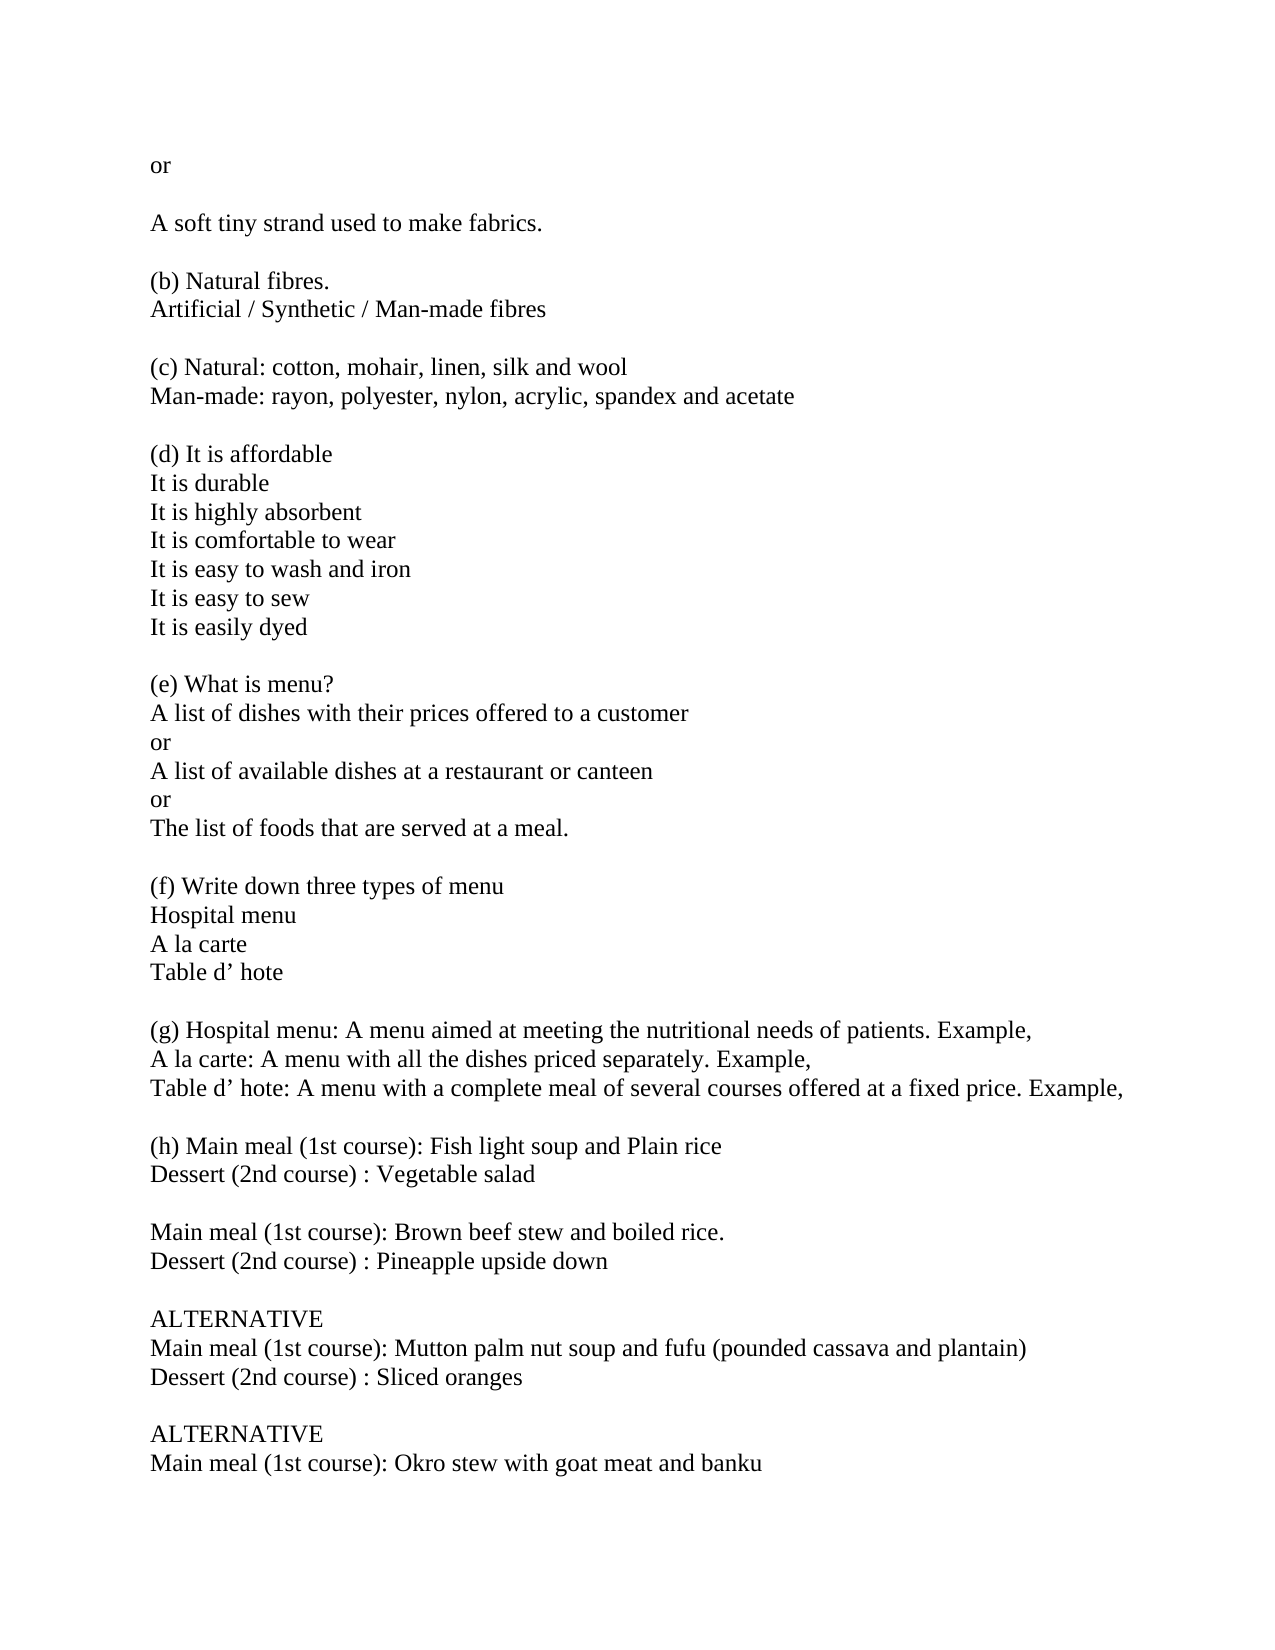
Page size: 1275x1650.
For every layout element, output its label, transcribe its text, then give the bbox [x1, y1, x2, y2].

text (c) Natural: cotton, mohair, linen, silk and wool Man-made: rayon, polyester, nylon, acrylic, spandex and acetate [150, 352, 1125, 410]
text Main meal (1st course): Brown beef stew and boiled rice. Dessert (2nd course) : Pineapple upside down [150, 1217, 1125, 1275]
text A soft tiny strand used to make fabrics. [150, 208, 1125, 237]
text (h) Main meal (1st course): Fish light soup and Plain rice Dessert (2nd course) : Vegetable salad [150, 1131, 1125, 1188]
text (d) It is affordable It is durable It is highly absorbent It is comfortable to wear It is easy to wash and iron It is easy to sew It is easily dyed [150, 439, 1125, 640]
text (f) Write down three types of menu Hospital menu A la carte Table d’ hote [150, 871, 1125, 986]
text or [150, 150, 1125, 179]
text (b) Natural fibres. Artificial / Synthetic / Man-made fibres [150, 266, 1125, 323]
text ALTERNATIVE Main meal (1st course): Mutton palm nut soup and fufu (pounded cassava and plantain) Dessert (2nd course) : Sliced oranges [150, 1304, 1125, 1390]
text (g) Hospital menu: A menu aimed at meeting the nutritional needs of patients. Example, A la carte: A menu with all the dishes priced separately. Example, Table d’ hote: A menu with a complete meal of several courses offered at a fixed price. Example, [150, 1015, 1125, 1102]
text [150, 1419, 1125, 1477]
text (e) What is menu? A list of dishes with their prices offered to a customer or A list of available dishes at a restaurant or canteen or The list of foods that are served at a meal. [150, 669, 1125, 842]
